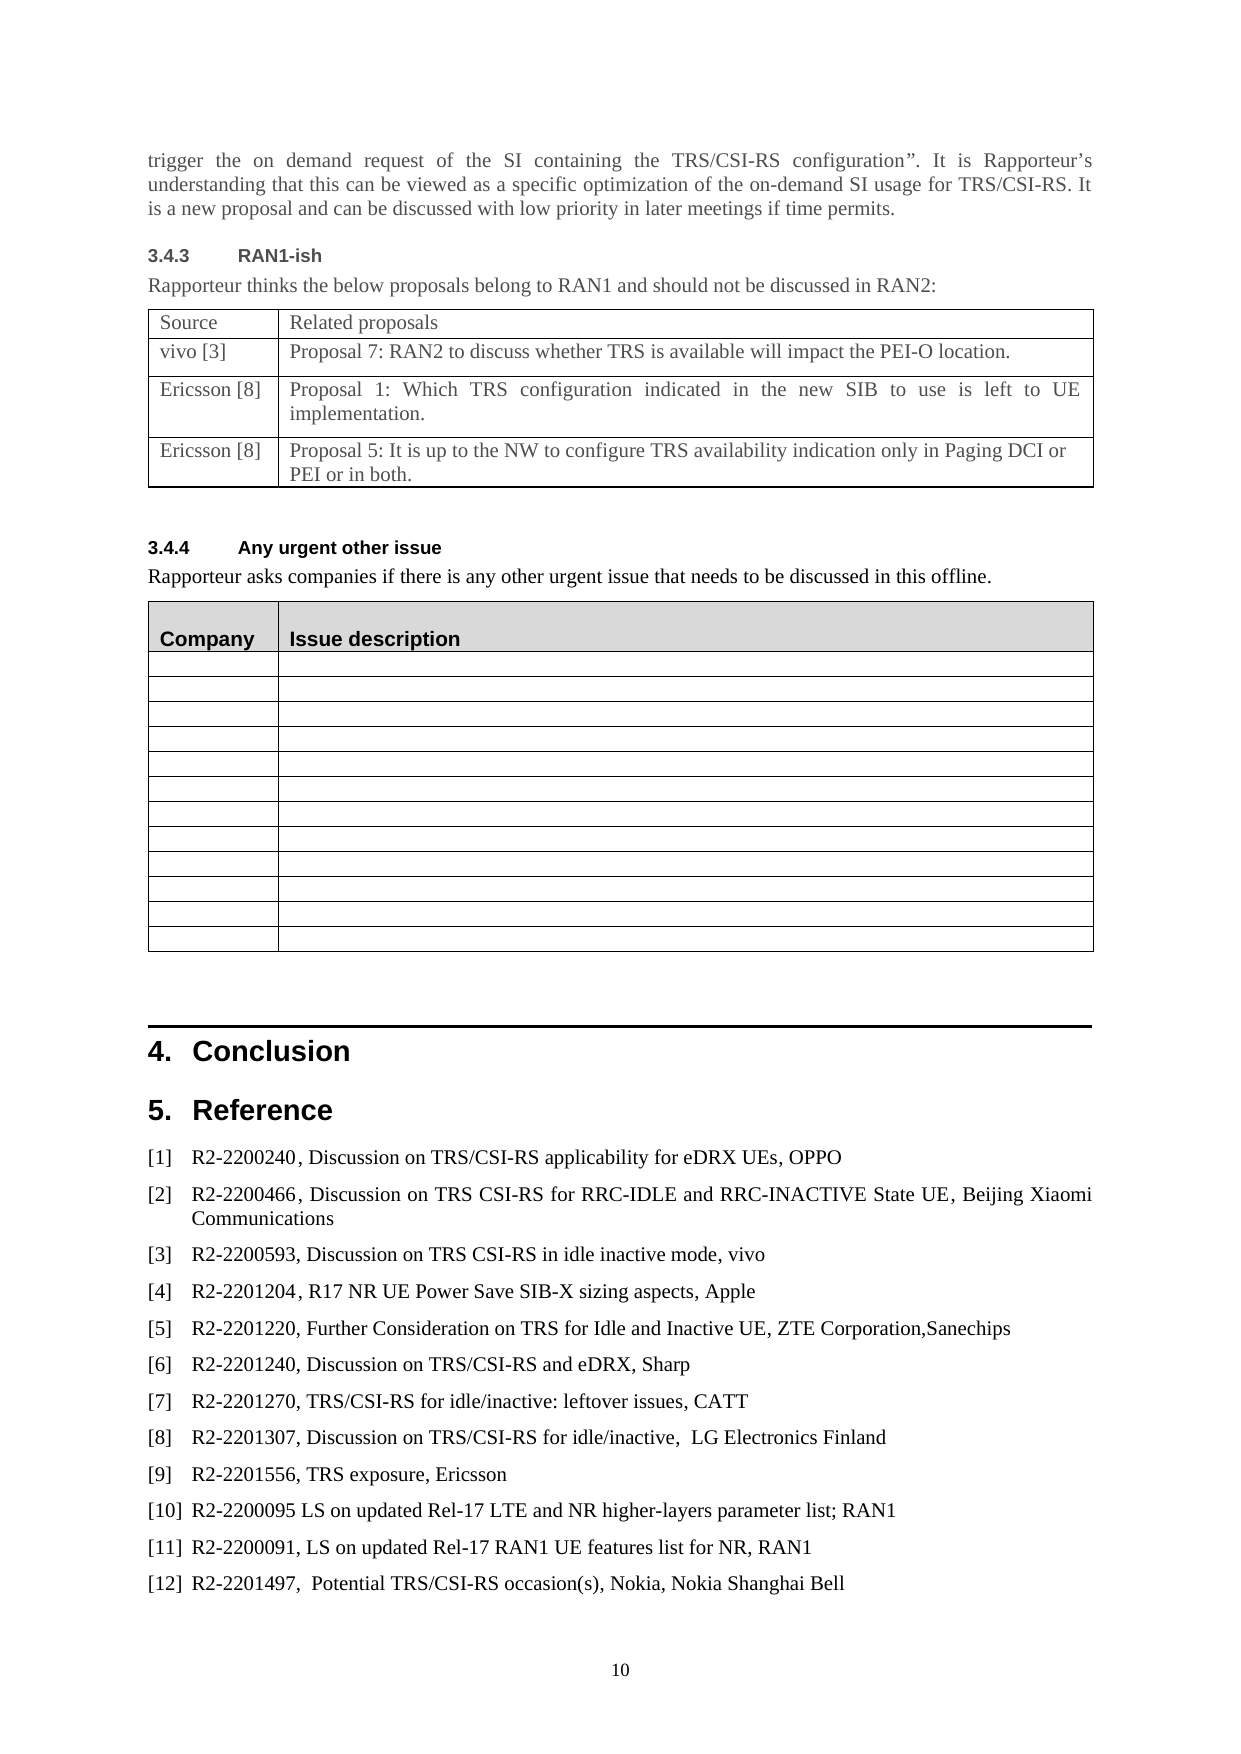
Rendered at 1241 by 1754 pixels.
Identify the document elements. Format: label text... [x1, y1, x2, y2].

table_header Issue description [279, 602, 1093, 651]
list R2-2200095 LS on updated Rel-17 LTE and NR higher-layers parameter list; RAN1 [148, 1498, 1092, 1522]
table_cell [279, 927, 1093, 951]
subtitle Reference [148, 1083, 1092, 1126]
list R2-2201270, TRS/CSI-RS for idle/inactive: leftover issues, CATT [148, 1388, 1092, 1413]
list R2-2201497, Potential TRS/CSI-RS occasion(s), Nokia, Nokia Shanghai Bell [148, 1571, 1092, 1595]
table_cell [279, 702, 1093, 726]
table_cell [149, 677, 278, 701]
text Rapporteur asks companies if there is any other urgent issue that needs to be discussed in this offline. [148, 564, 1092, 588]
table_cell Proposal 5: It is up to the NW to configure TRS availability indication only in Paging DCI or PEI or in both. [279, 438, 1093, 486]
table_cell [149, 702, 278, 726]
table_cell [279, 652, 1093, 676]
table_cell Proposal 1: Which TRS configuration indicated in the new SIB to use is left to UE implementation. [279, 377, 1093, 437]
table_cell [149, 902, 278, 926]
subtitle RAN1-ish [148, 245, 1092, 266]
table_cell [279, 852, 1093, 876]
table_cell Ericsson [8] [149, 377, 278, 437]
table_cell [149, 827, 278, 851]
list R2-2201204 , R17 NR UE Power Save SIB-X sizing aspects, Apple [148, 1279, 1092, 1303]
subtitle Conclusion [148, 1028, 1092, 1068]
table_cell [279, 827, 1093, 851]
list R2-2200466 , Discussion on TRS CSI-RS for RRC-IDLE and RRC-INACTIVE State UE, Beijing Xiaomi Communications [148, 1182, 1092, 1230]
table_cell [279, 902, 1093, 926]
table_cell [279, 877, 1093, 901]
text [148, 148, 1092, 220]
table_cell [149, 802, 278, 826]
table_cell Ericsson [8] [149, 438, 278, 486]
list R2-2200091, LS on updated Rel-17 RAN1 UE features list for NR, RAN1 [148, 1535, 1092, 1559]
table_cell [149, 777, 278, 801]
table_cell vivo [3] [149, 339, 278, 376]
table_cell [279, 777, 1093, 801]
table_cell [149, 877, 278, 901]
table_header Company [149, 602, 278, 651]
table_cell [149, 652, 278, 676]
text Rapporteur thinks the below proposals belong to RAN1 and should not be discussed in RAN2: [148, 273, 1092, 297]
table_cell [279, 677, 1093, 701]
list R2-2200593, Discussion on TRS CSI-RS in idle inactive mode, vivo [148, 1242, 1092, 1266]
table_header Source [149, 310, 278, 338]
table_header Related proposals [279, 310, 1093, 338]
table_cell [149, 927, 278, 951]
list R2-2200240 , Discussion on TRS/CSI-RS applicability for eDRX UEs, OPPO [148, 1145, 1092, 1169]
table_cell [279, 752, 1093, 776]
list R2-2201240, Discussion on TRS/CSI-RS and eDRX, Sharp [148, 1352, 1092, 1376]
table_cell Proposal 7: RAN2 to discuss whether TRS is available will impact the PEI-O location. [279, 339, 1093, 376]
table_cell [279, 802, 1093, 826]
subtitle Any urgent other issue [148, 536, 1092, 558]
table_cell [279, 727, 1093, 751]
list R2-2201556, TRS exposure, Ericsson [148, 1462, 1092, 1486]
list R2-2201220, Further Consideration on TRS for Idle and Inactive UE, ZTE Corporation,Sanechips [148, 1315, 1092, 1339]
list R2-2201307, Discussion on TRS/CSI-RS for idle/inactive, LG Electronics Finland [148, 1425, 1092, 1449]
table_cell [149, 752, 278, 776]
table_cell [149, 727, 278, 751]
table_cell [149, 852, 278, 876]
